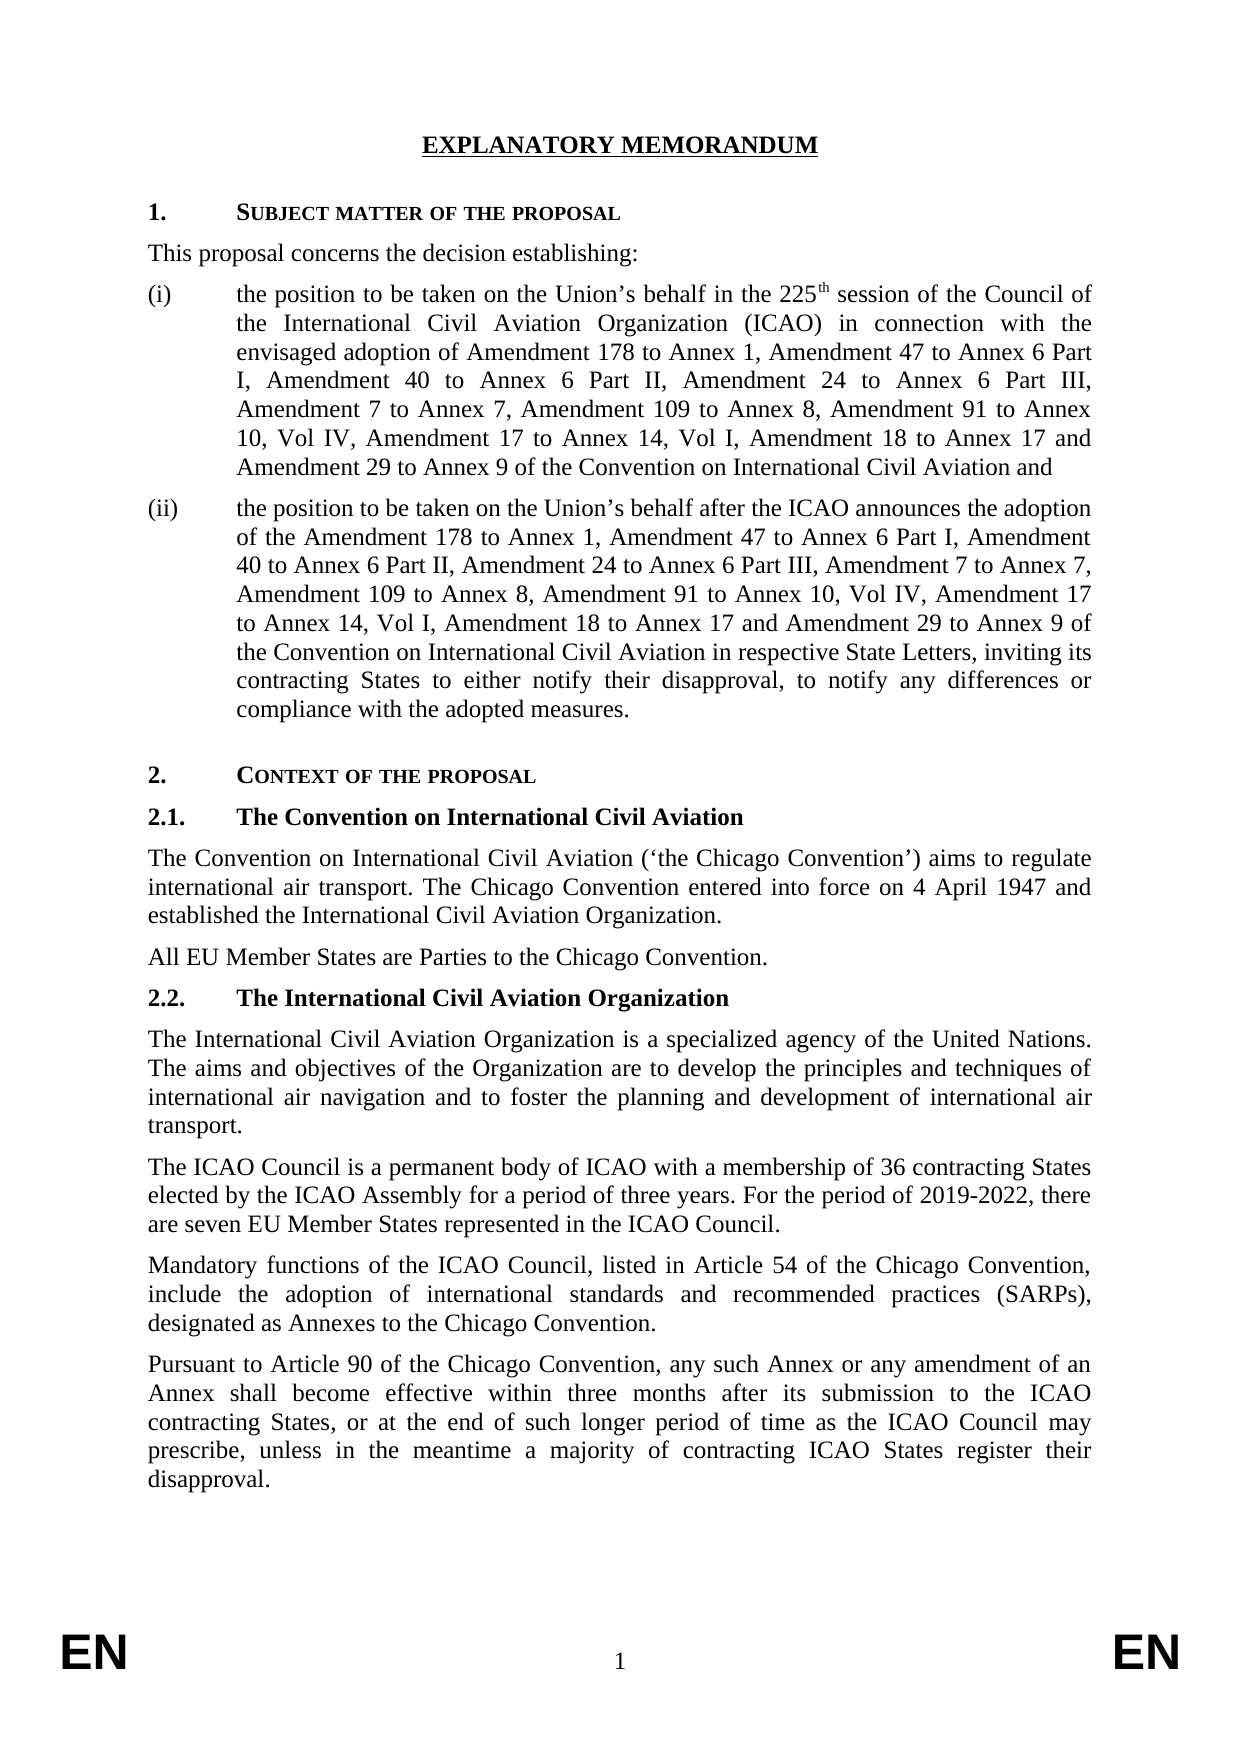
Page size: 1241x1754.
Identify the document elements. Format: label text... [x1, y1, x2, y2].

text All EU Member States are Parties to the Chicago Convention. [148, 942, 1093, 971]
subtitle 2.1. The Convention on International Civil Aviation [148, 802, 1093, 831]
subtitle (i) the position to be taken on the Union’s behalf in the 225th session of the Council of the International Civil Aviation Organization (ICAO) in connection with the envisaged adoption of Amendment 178 to Annex 1, Amendment 47 to Annex 6 Part I, Amendment 40 to Annex 6 Part II, Amendment 24 to Annex 6 Part III, Amendment 7 to Annex 7, Amendment 109 to Annex 8, Amendment 91 to Annex 10, Vol IV, Amendment 17 to Annex 14, Vol I, Amendment 18 to Annex 17 and Amendment 29 to Annex 9 of the Convention on International Civil Aviation and [148, 279, 1093, 481]
subtitle 2. Context of the proposal [148, 761, 1093, 789]
text This proposal concerns the decision establishing: [148, 238, 1093, 267]
text EXPLANATORY MEMORANDUM [148, 131, 1093, 159]
text Mandatory functions of the ICAO Council, listed in Article 54 of the Chicago Convention, include the adoption of international standards and recommended practices (SARPs), designated as Annexes to the Chicago Convention. [148, 1251, 1093, 1337]
subtitle (ii) the position to be taken on the Union’s behalf after the ICAO announces the adoption of the Amendment 178 to Annex 1, Amendment 47 to Annex 6 Part I, Amendment 40 to Annex 6 Part II, Amendment 24 to Annex 6 Part III, Amendment 7 to Annex 7, Amendment 109 to Annex 8, Amendment 91 to Annex 10, Vol IV, Amendment 17 to Annex 14, Vol I, Amendment 18 to Annex 17 and Amendment 29 to Annex 9 of the Convention on International Civil Aviation in respective State Letters, inviting its contracting States to either notify their disapproval, to notify any differences or compliance with the adopted measures. [148, 493, 1093, 723]
text Pursuant to Article 90 of the Chicago Convention, any such Annex or any amendment of an Annex shall become effective within three months after its submission to the ICAO contracting States, or at the end of such longer period of time as the ICAO Council may prescribe, unless in the meantime a majority of contracting ICAO States register their disapproval. [148, 1349, 1093, 1493]
text The International Civil Aviation Organization is a specialized agency of the United Nations. The aims and objectives of the Organization are to develop the principles and techniques of international air navigation and to foster the planning and development of international air transport. [148, 1024, 1093, 1139]
text The ICAO Council is a permanent body of ICAO with a membership of 36 contracting States elected by the ICAO Assembly for a period of three years. For the period of 2019-2022, there are seven EU Member States represented in the ICAO Council. [148, 1152, 1093, 1238]
text The Convention on International Civil Aviation (‘the Chicago Convention’) aims to regulate international air transport. The Chicago Convention entered into force on 4 April 1947 and established the International Civil Aviation Organization. [148, 843, 1093, 929]
subtitle 1. Subject matter of the proposal [148, 197, 1093, 226]
subtitle 2.2. The International Civil Aviation Organization [148, 983, 1093, 1012]
